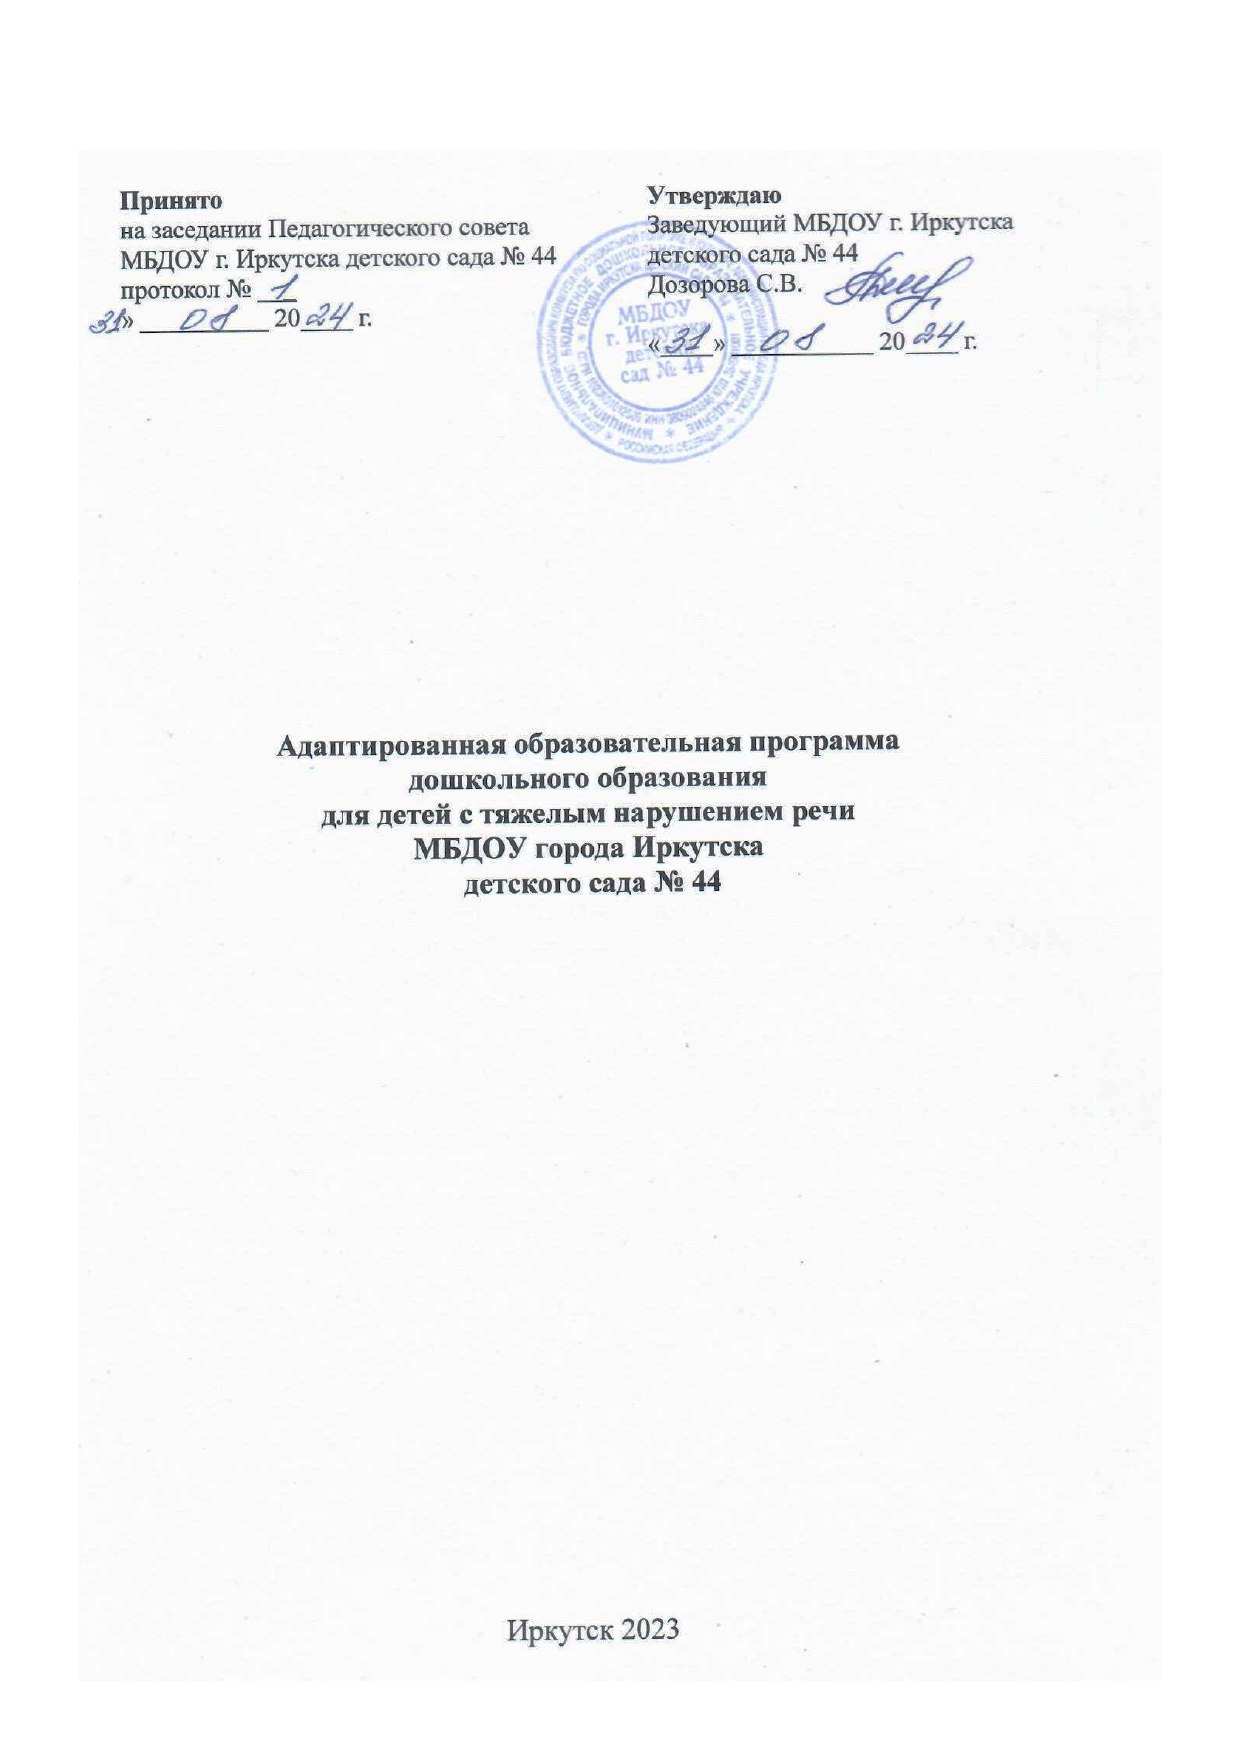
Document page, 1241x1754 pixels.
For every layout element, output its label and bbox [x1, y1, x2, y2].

picture [78, 150, 1162, 1681]
